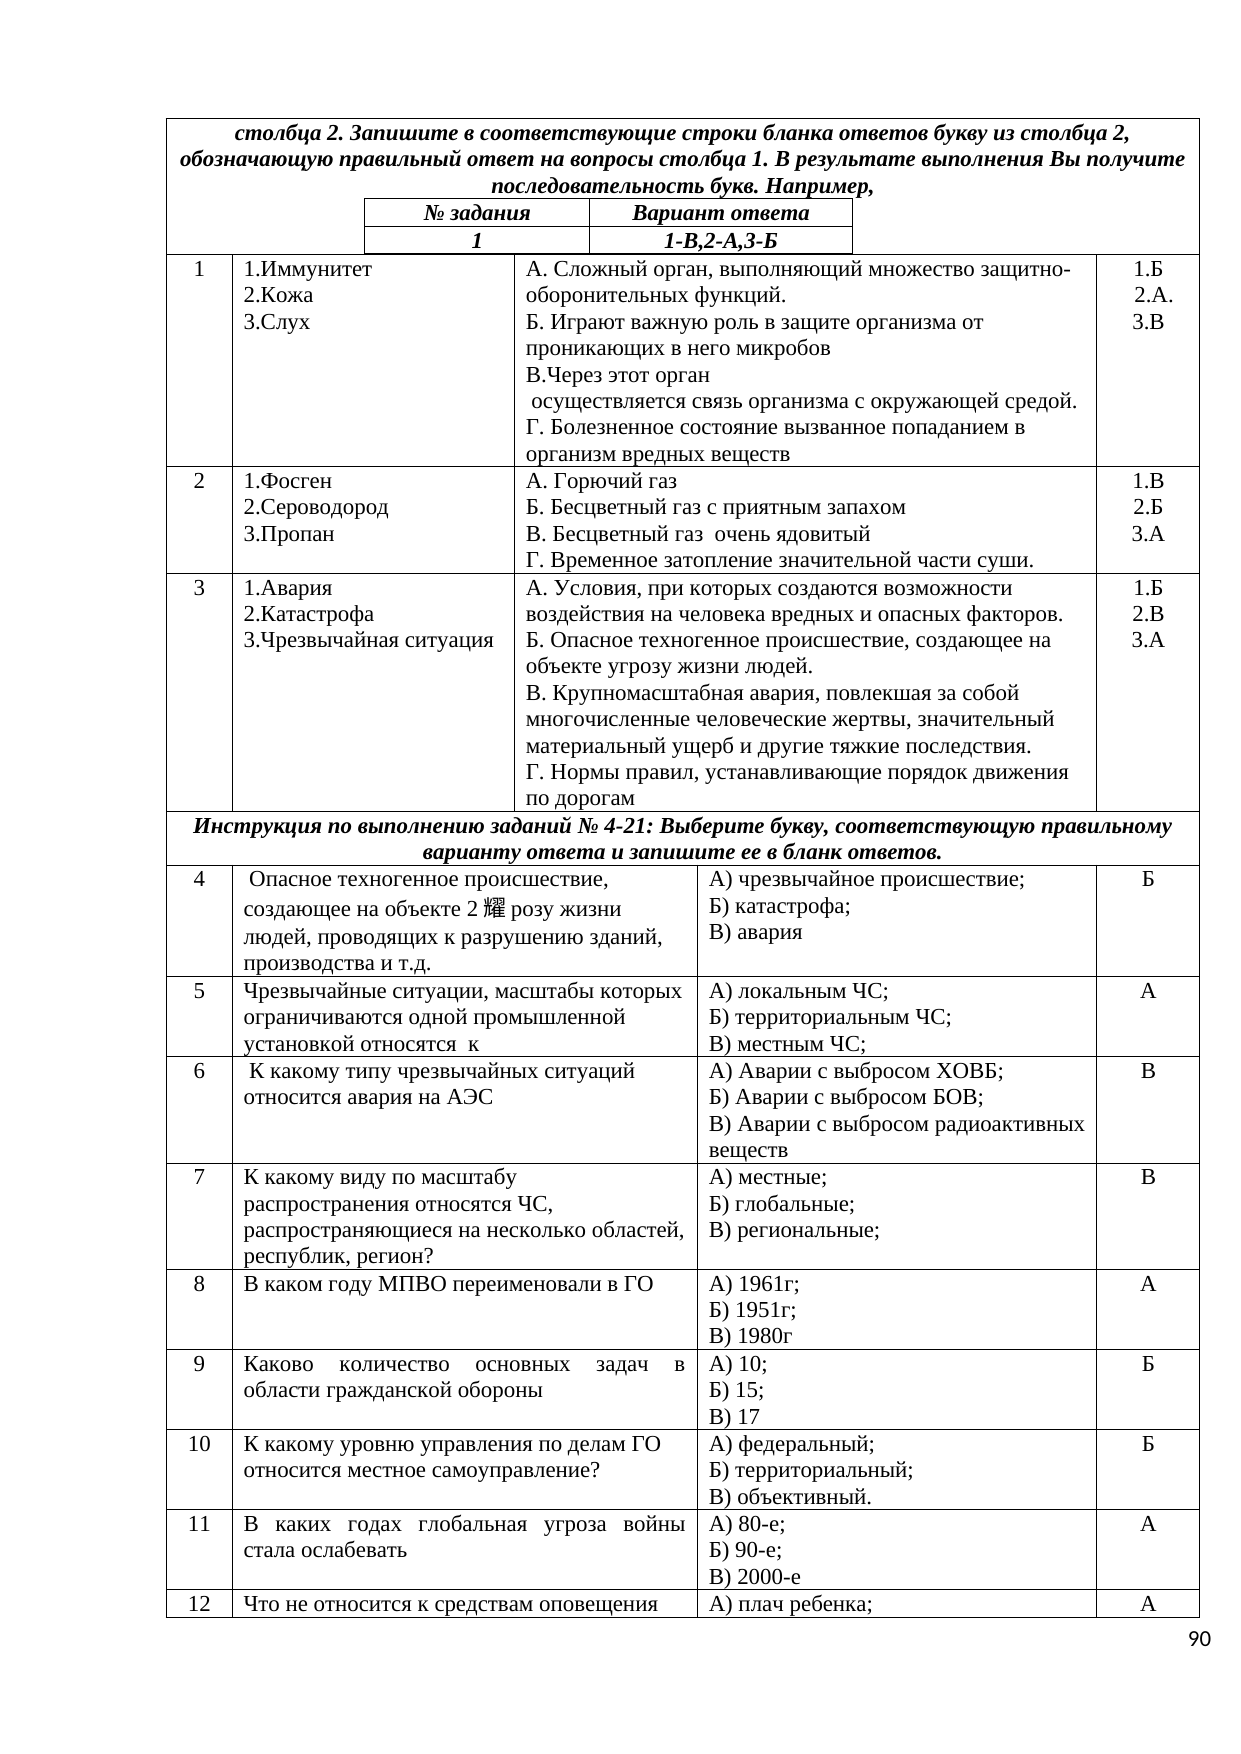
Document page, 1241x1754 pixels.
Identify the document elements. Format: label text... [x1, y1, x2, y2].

table_cell 12 [167, 1590, 232, 1617]
table_cell В [1097, 1057, 1199, 1162]
table_cell А [1097, 1590, 1199, 1617]
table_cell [167, 119, 1199, 254]
table_cell А) местные; Б) глобальные; В) региональные; [698, 1164, 1096, 1269]
table_cell Б [1097, 1430, 1199, 1509]
table_cell А) 1961г; Б) 1951г; В) 1980г [698, 1270, 1096, 1349]
table_cell А. Сложный орган, выполняющий множество защитно-оборонительных функций. Б. Играют важную роль в защите организма от проникающих в него микробов В.Через этот орган осуществляется связь организма с окружающей средой. Г. Болезненное состояние вызванное попаданием в организм вредных веществ [515, 255, 1096, 466]
table_cell 3 [167, 574, 232, 811]
table_cell В каком году МПВО переименовали в ГО [233, 1270, 697, 1349]
table_cell Б [1097, 866, 1199, 976]
table_cell В [1097, 1164, 1199, 1269]
table_cell К какому уровню управления по делам ГО относится местное самоуправление? [233, 1430, 697, 1509]
table_cell А) Аварии с выбросом ХОВБ; Б) Аварии с выбросом БОВ; В) Аварии с выбросом радиоактивных веществ [698, 1057, 1096, 1162]
table_cell А) федеральный; Б) территориальный; В) объективный. [698, 1430, 1096, 1509]
table_cell 1.Б 2.А. 3.В [1097, 255, 1199, 466]
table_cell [233, 1590, 697, 1617]
table_cell А) 10; Б) 15; В) 17 [698, 1350, 1096, 1429]
table_cell 2 [167, 467, 232, 572]
table_cell 1 [167, 255, 232, 466]
table_cell 1.Иммунитет 2.Кожа 3.Слух [233, 255, 514, 466]
table_cell К какому типу чрезвычайных ситуаций относится авария на АЭС [233, 1057, 697, 1162]
table_cell 8 [167, 1270, 232, 1349]
table_cell Каково количество основных задач в области гражданской обороны [233, 1350, 697, 1429]
table_cell В каких годах глобальная угроза войны стала ослабевать [233, 1510, 697, 1589]
table_cell Б [1097, 1350, 1199, 1429]
table_cell А) 80-е; Б) 90-е; В) 2000-е [698, 1510, 1096, 1589]
table_cell А [1097, 1510, 1199, 1589]
table_cell 4 [167, 866, 232, 976]
table_cell А) чрезвычайное происшествие; Б) катастрофа; В) авария [698, 866, 1096, 976]
table_cell Опасное техногенное происшествие, создающее на объекте 2耀розу жизни людей, проводящих к разрушению зданий, производства и т.д. [233, 866, 697, 976]
table_cell 5 [167, 977, 232, 1056]
table_cell 1.В 2.Б 3.А [1097, 467, 1199, 572]
table_cell А) локальным ЧС; Б) территориальным ЧС; В) местным ЧС; [698, 977, 1096, 1056]
table_cell К какому виду по масштабу распространения относятся ЧС, распространяющиеся на несколько областей, республик, регион? [233, 1164, 697, 1269]
table_cell 1.Фосген 2.Сероводород 3.Пропан [233, 467, 514, 572]
table_cell А. Условия, при которых создаются возможности воздействия на человека вредных и опасных факторов. Б. Опасное техногенное происшествие, создающее на объекте угрозу жизни людей. В. Крупномасштабная авария, повлекшая за собой многочисленные человеческие жертвы, значительный материальный ущерб и другие тяжкие последствия. Г. Нормы правил, устанавливающие порядок движения по дорогам [515, 574, 1096, 811]
table_cell Инструкция по выполнению заданий № 4-21: Выберите букву, соответствующую правильному варианту ответа и запишите ее в бланк ответов. [167, 812, 1199, 864]
table_cell 6 [167, 1057, 232, 1162]
table_cell 9 [167, 1350, 232, 1429]
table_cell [698, 1590, 1096, 1617]
table_cell 10 [167, 1430, 232, 1509]
table_cell 1.Б 2.В 3.А [1097, 574, 1199, 811]
table_cell 11 [167, 1510, 232, 1589]
table_cell Чрезвычайные ситуации, масштабы которых ограничиваются одной промышленной установкой относятся к [233, 977, 697, 1056]
table_cell А [1097, 977, 1199, 1056]
table_cell А. Горючий газ Б. Бесцветный газ с приятным запахом В. Бесцветный газ очень ядовитый Г. Временное затопление значительной части суши. [515, 467, 1096, 572]
table_cell А [1097, 1270, 1199, 1349]
table_cell 7 [167, 1164, 232, 1269]
table_cell 1.Авария 2.Катастрофа 3.Чрезвычайная ситуация [233, 574, 514, 811]
